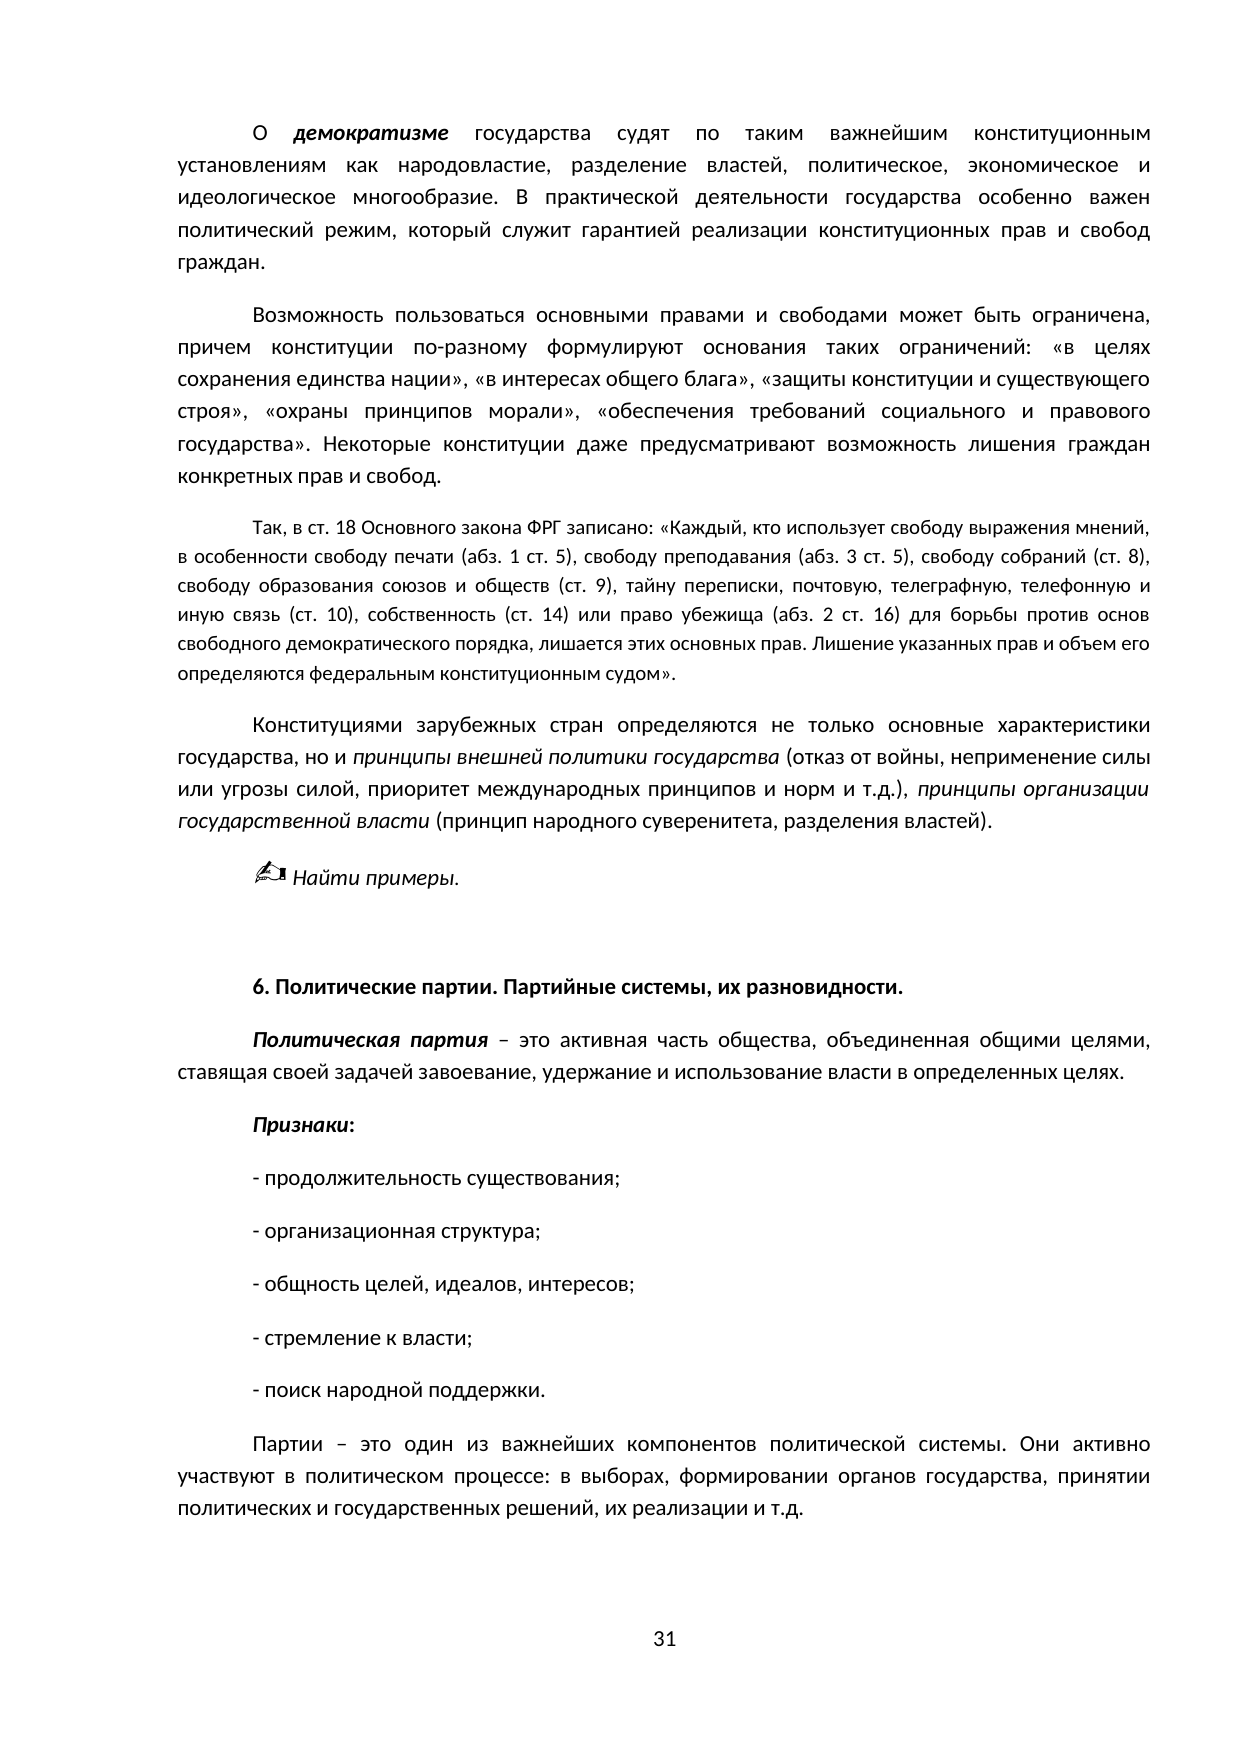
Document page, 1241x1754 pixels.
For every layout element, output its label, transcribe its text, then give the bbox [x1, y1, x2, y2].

text - продолжительность существования; [177, 1163, 1152, 1192]
text Так, в ст. 18 Основного закона ФРГ записано: «Каждый, кто использует свободу выражения мнений, в особенности свободу печати (абз. 1 ст. 5), свободу преподавания (абз. 3 ст. 5), свободу собраний (ст. 8), свободу образования союзов и обществ (ст. 9), тайну переписки, почтовую, телеграфную, телефонную и иную связь (ст. 10), собственность (ст. 14) или право убежища (абз. 2 ст. 16) для борьбы против основ свободного демократического порядка, лишается этих основных прав. Лишение указанных прав и объем его определяются федеральным конституционным судом». [177, 514, 1152, 685]
text Возможность пользоваться основными правами и свободами может быть ограничена, причем конституции по-разному формулируют основания таких ограничений: «в целях сохранения единства нации», «в интересах общего блага», «защиты конституции и существующего строя», «охраны принципов морали», «обеспечения требований социального и правового государства». Некоторые конституции даже предусматривают возможность лишения граждан конкретных прав и свобод. [177, 300, 1152, 489]
text Политическая партия – это активная часть общества, объединенная общими целями, ставящая своей задачей завоевание, удержание и использование власти в определенных целях. [177, 1025, 1152, 1086]
text - организационная структура; [177, 1217, 1152, 1244]
text Конституциями зарубежных стран определяются не только основные характеристики государства, но и принципы внешней политики государства (отказ от войны, неприменение силы или угрозы силой, приоритет международных принципов и норм и т.д.), принципы организации государственной власти (принцип народного суверенитета, разделения властей). [177, 710, 1152, 834]
text - общность целей, идеалов, интересов; [177, 1269, 1152, 1298]
text О демократизме государства судят по таким важнейшим конституционным установлениям как народовластие, разделение властей, политическое, экономическое и идеологическое многообразие. В практической деятельности государства особенно важен политический режим, который служит гарантией реализации конституционных прав и свобод граждан. [177, 118, 1152, 275]
text - поиск народной поддержки. [177, 1376, 1152, 1404]
text Признаки: [177, 1111, 1152, 1138]
text - стремление к власти; [177, 1323, 1152, 1351]
text 6. Политические партии. Партийные системы, их разновидности. [177, 972, 1152, 1000]
text Партии – это один из важнейших компонентов политической системы. Они активно участвуют в политическом процессе: в выборах, формировании органов государства, принятии политических и государственных решений, их реализации и т.д. [177, 1429, 1152, 1521]
text Найти примеры. [177, 859, 1152, 893]
